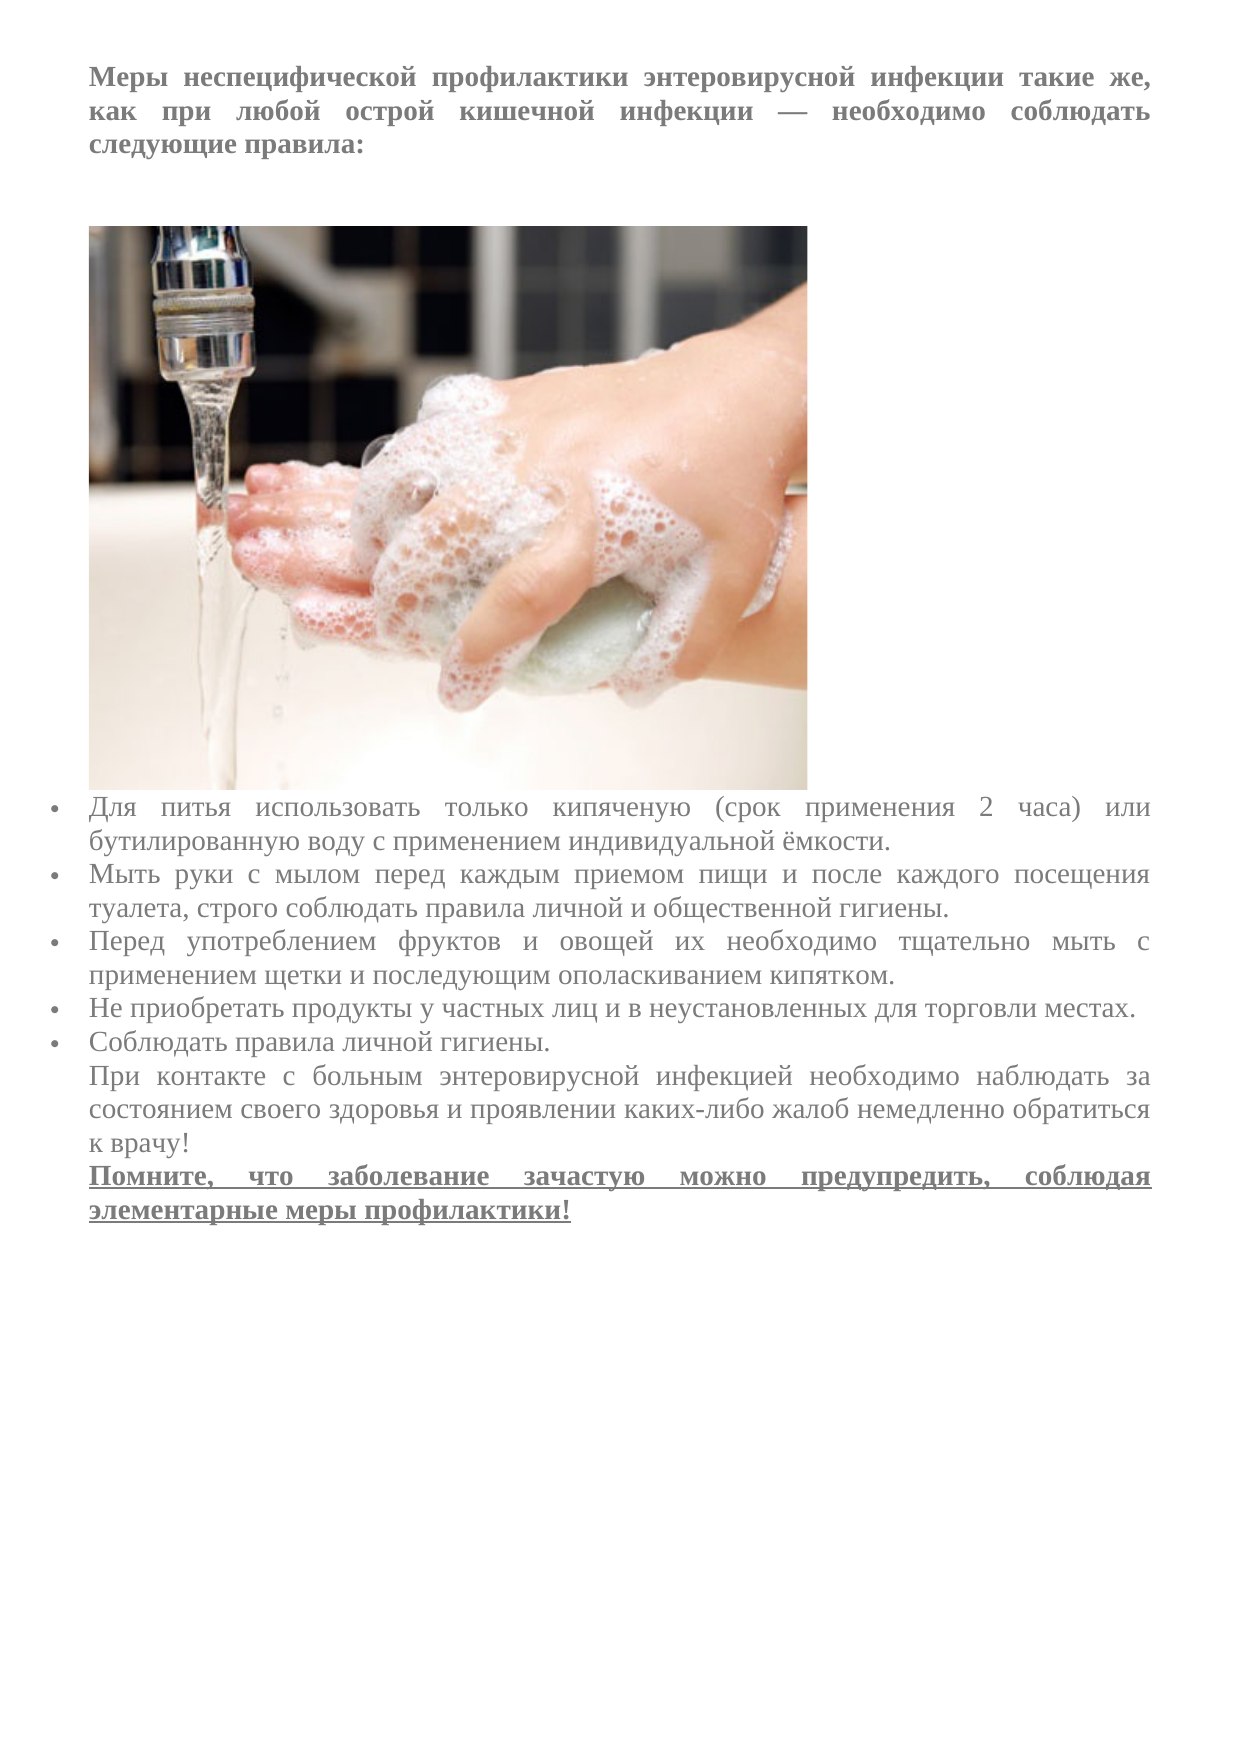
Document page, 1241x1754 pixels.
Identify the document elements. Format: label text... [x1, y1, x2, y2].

list Соблюдать правила личной гигиены. [51, 1024, 1152, 1058]
list Мыть руки с мылом перед каждым приемом пищи и после каждого посещения туалета, строго соблюдать правила личной и общественной гигиены. [51, 856, 1152, 923]
list Для питья использовать только кипяченую (срок применения 2 часа) или бутилированную воду с применением индивидуальной ёмкости. [51, 789, 1152, 856]
text Помните, что заболевание зачастую можно предупредить, соблюдая элементарные меры профилактики! [89, 1189, 1152, 1225]
list Не приобретать продукты у частных лиц и в неустановленных для торговли местах. [51, 991, 1152, 1024]
text При контакте с больным энтеровирусной инфекцией необходимо наблюдать за состоянием своего здоровья и проявлении каких-либо жалоб немедленно обратиться к врачу! [89, 1058, 1152, 1158]
picture [88, 226, 808, 790]
text Помните, что заболевание зачастую можно предупредить, соблюдая элементарные меры профилактики! [89, 1158, 1152, 1187]
list Перед употреблением фруктов и овощей их необходимо тщательно мыть с применением щетки и последующим ополаскиванием кипятком. [51, 923, 1152, 991]
text Меры неспецифической профилактики энтеровирусной инфекции такие же, как при любой острой кишечной инфекции — необходимо соблюдать следующие правила: [89, 59, 1152, 160]
